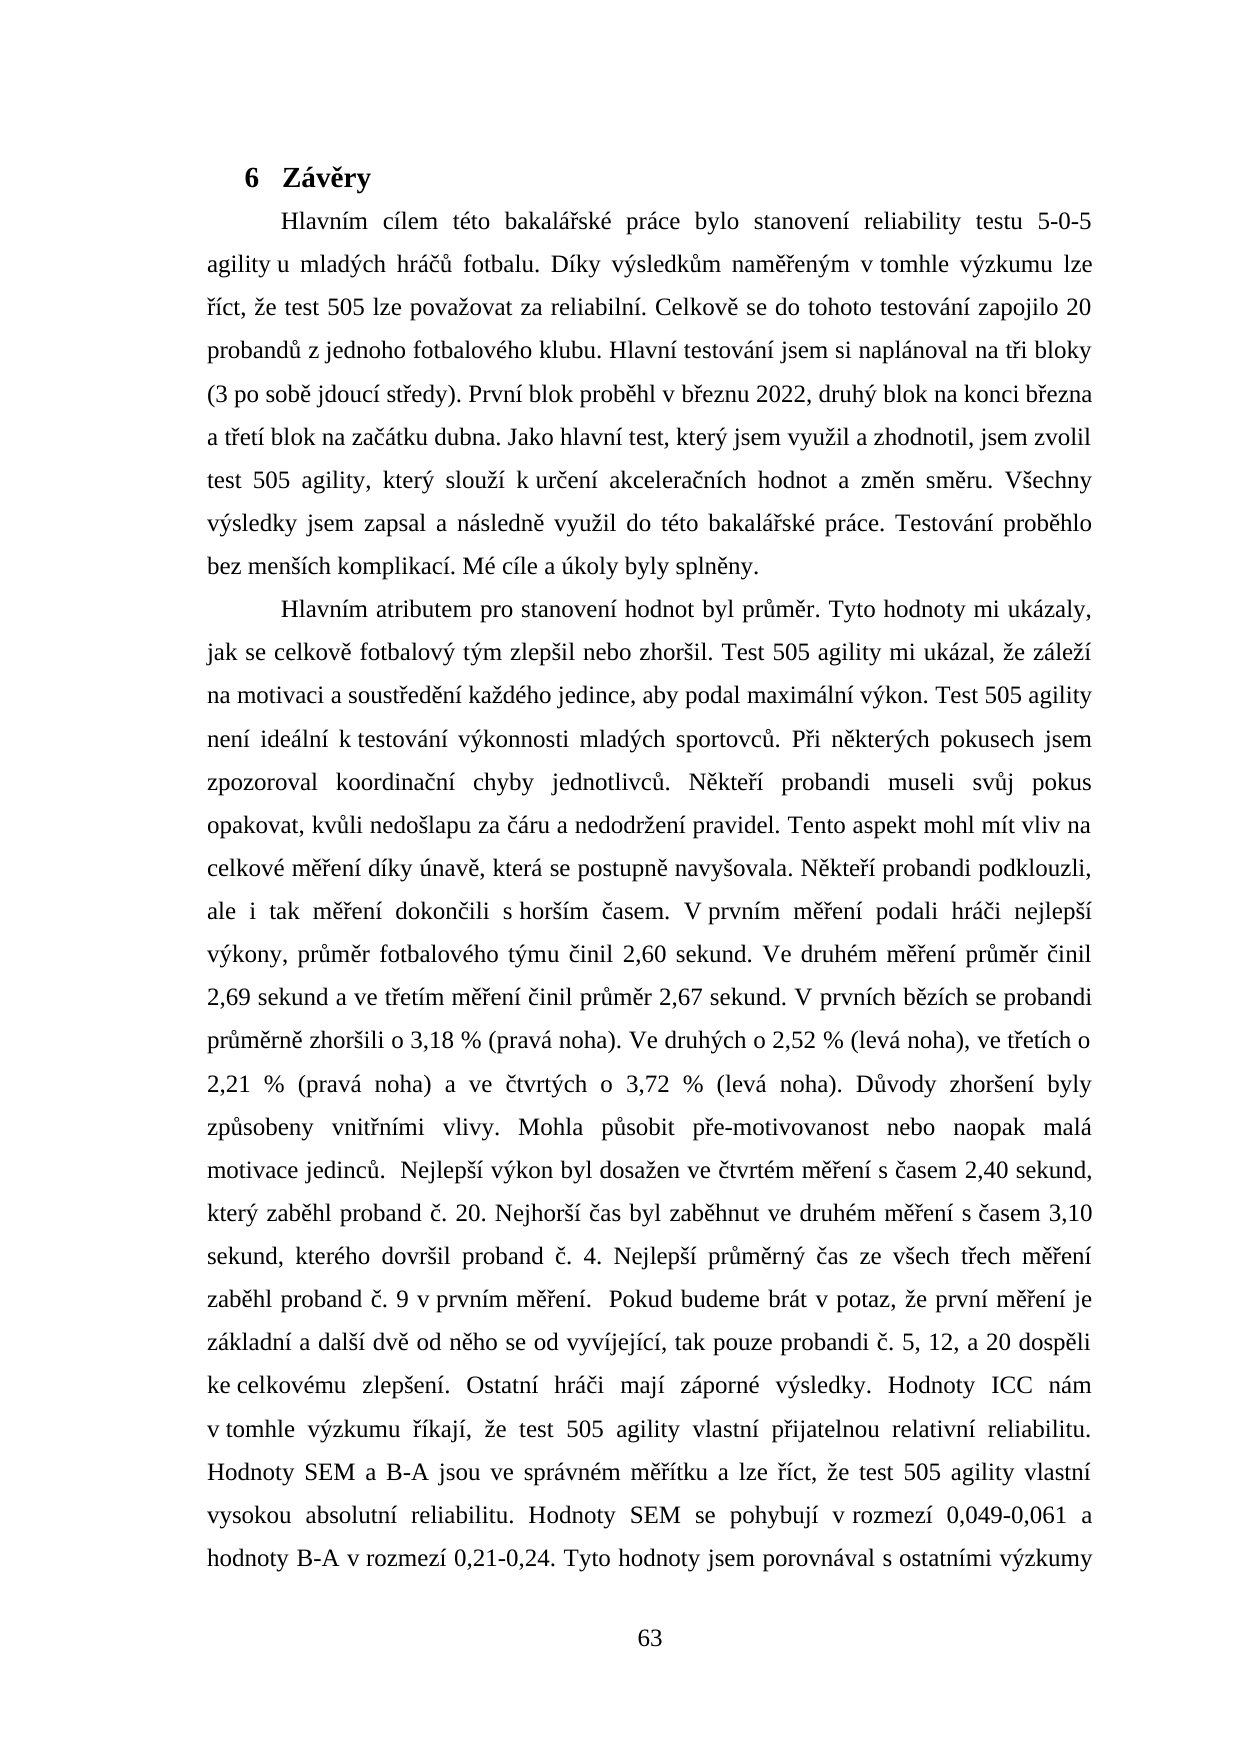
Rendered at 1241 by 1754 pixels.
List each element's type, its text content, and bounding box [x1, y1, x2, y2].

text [207, 594, 1092, 1572]
subtitle Závěry [244, 160, 1092, 194]
text Hlavním cílem této bakalářské práce bylo stanovení reliability testu 5-0-5 agility u mladých hráčů fotbalu. Díky výsledkům naměřeným v tomhle výzkumu lze říct, že test 505 lze považovat za reliabilní. Celkově se do tohoto testování zapojilo 20 probandů z jednoho fotbalového klubu. Hlavní testování jsem si naplánoval na tři bloky (3 po sobě jdoucí středy). První blok proběhl v březnu 2022, druhý blok na konci března a třetí blok na začátku dubna. Jako hlavní test, který jsem využil a zhodnotil, jsem zvolil test 505 agility, který slouží k určení akceleračních hodnot a změn směru. Všechny výsledky jsem zapsal a následně využil do této bakalářské práce. Testování proběhlo bez menších komplikací. Mé cíle a úkoly byly splněny. [207, 206, 1092, 580]
